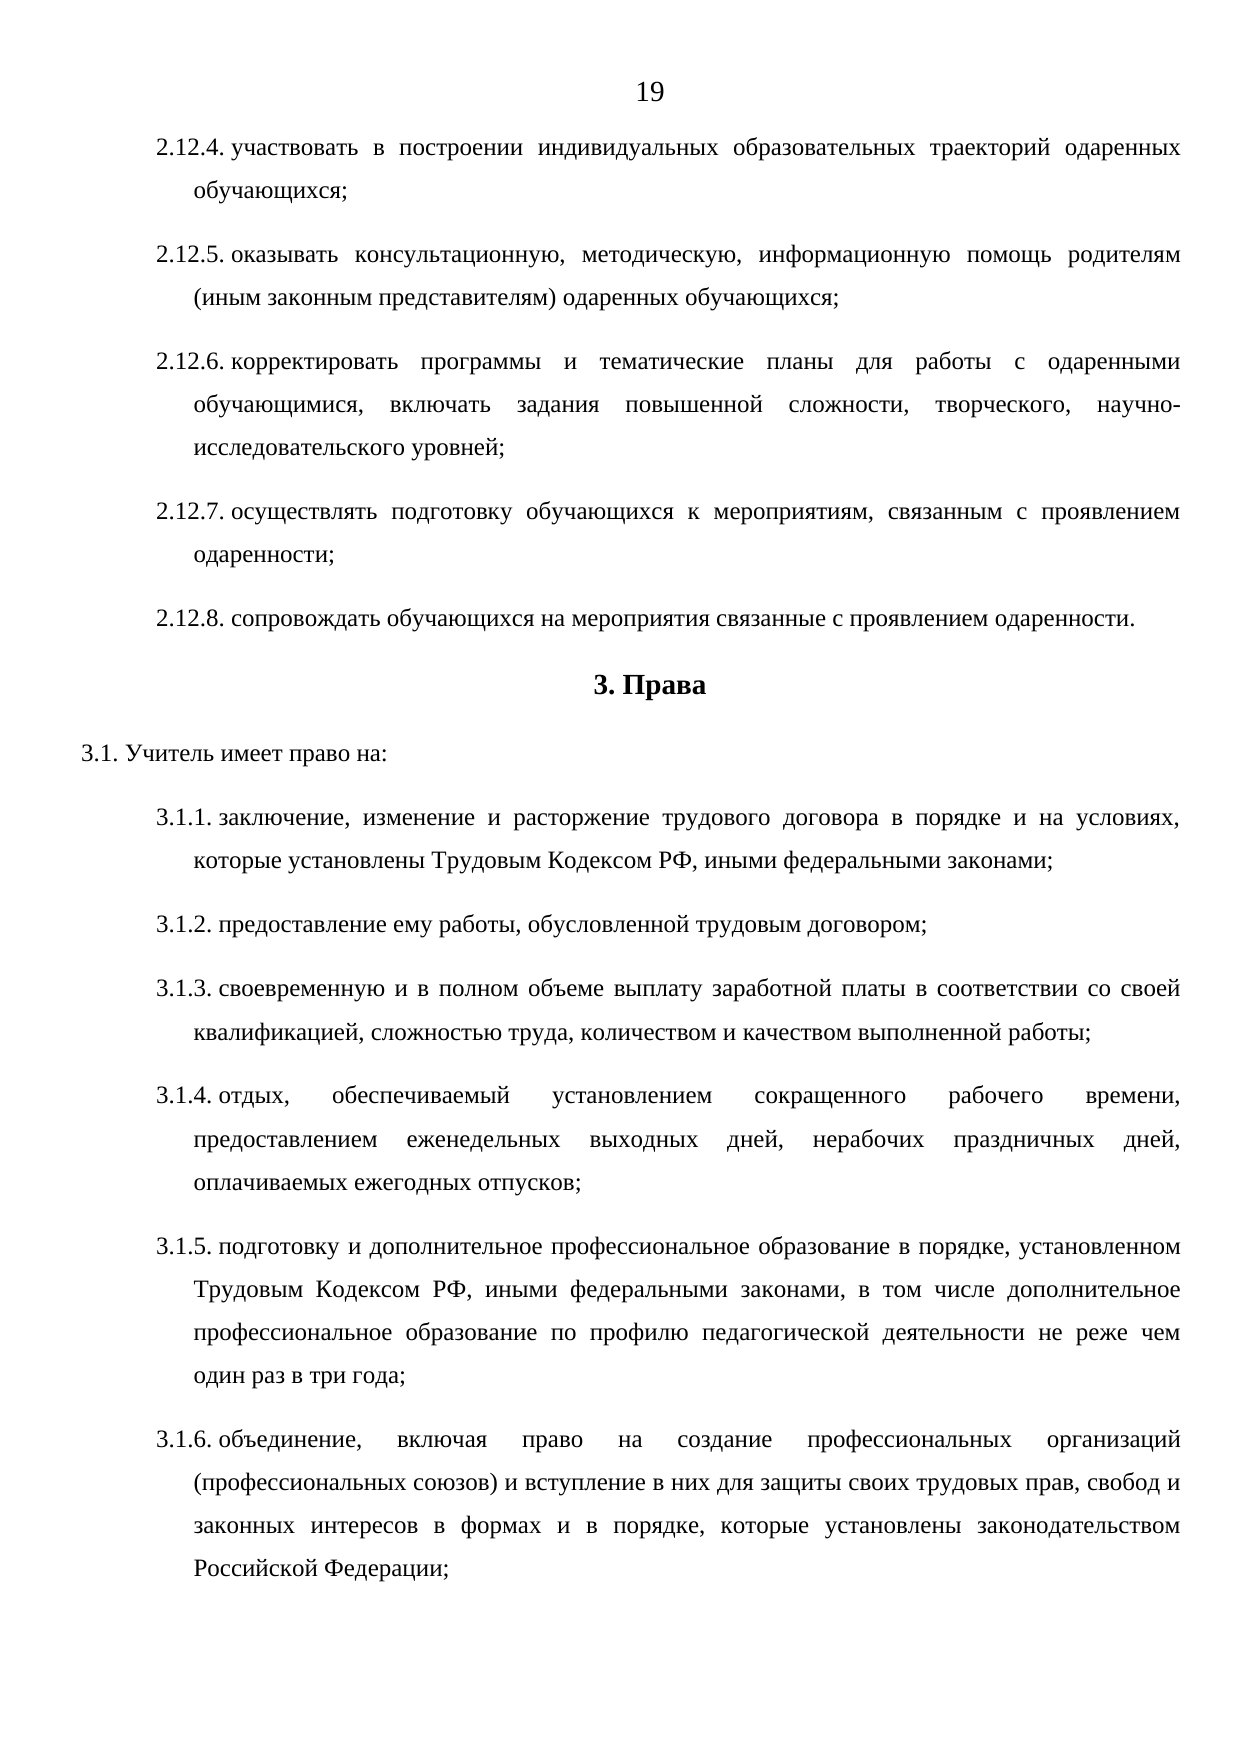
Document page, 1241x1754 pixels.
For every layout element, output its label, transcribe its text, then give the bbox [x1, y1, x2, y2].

list своевременную и в полном объеме выплату заработной платы в соответствии со своей квалификацией, сложностью труда, количеством и качеством выполненной работы; [156, 973, 1181, 1045]
list оказывать консультационную, методическую, информационную помощь родителям (иным законным представителям) одаренных обучающихся; [156, 239, 1181, 311]
list предоставление ему работы, обусловленной трудовым договором; [156, 909, 1181, 938]
list Учитель имеет право на: [81, 738, 1181, 767]
list объединение, включая право на создание профессиональных организаций (профессиональных союзов) и вступление в них для защиты своих трудовых прав, свобод и законных интересов в формах и в порядке, которые установлены законодательством Российской Федерации; [156, 1424, 1181, 1582]
list отдых, обеспечиваемый установлением сокращенного рабочего времени, предоставлением еженедельных выходных дней, нерабочих праздничных дней, оплачиваемых ежегодных отпусков; [156, 1081, 1181, 1196]
list подготовку и дополнительное профессиональное образование в порядке, установленном Трудовым Кодексом РФ, иными федеральными законами, в том числе дополнительное профессиональное образование по профилю педагогической деятельности не реже чем один раз в три года; [156, 1231, 1181, 1389]
list участвовать в построении индивидуальных образовательных траекторий одаренных обучающихся; [156, 132, 1181, 204]
list осуществлять подготовку обучающихся к мероприятиям, связанным с проявлением одаренности; [156, 496, 1181, 568]
list заключение, изменение и расторжение трудового договора в порядке и на условиях, которые установлены Трудовым Кодексом РФ, иными федеральными законами; [156, 802, 1181, 874]
list корректировать программы и тематические планы для работы с одаренными обучающимися, включать задания повышенной сложности, творческого, научно-исследовательского уровней; [156, 346, 1181, 461]
subtitle 3. Права [118, 667, 1181, 701]
list сопровождать обучающихся на мероприятия связанные с проявлением одаренности. [156, 603, 1181, 632]
